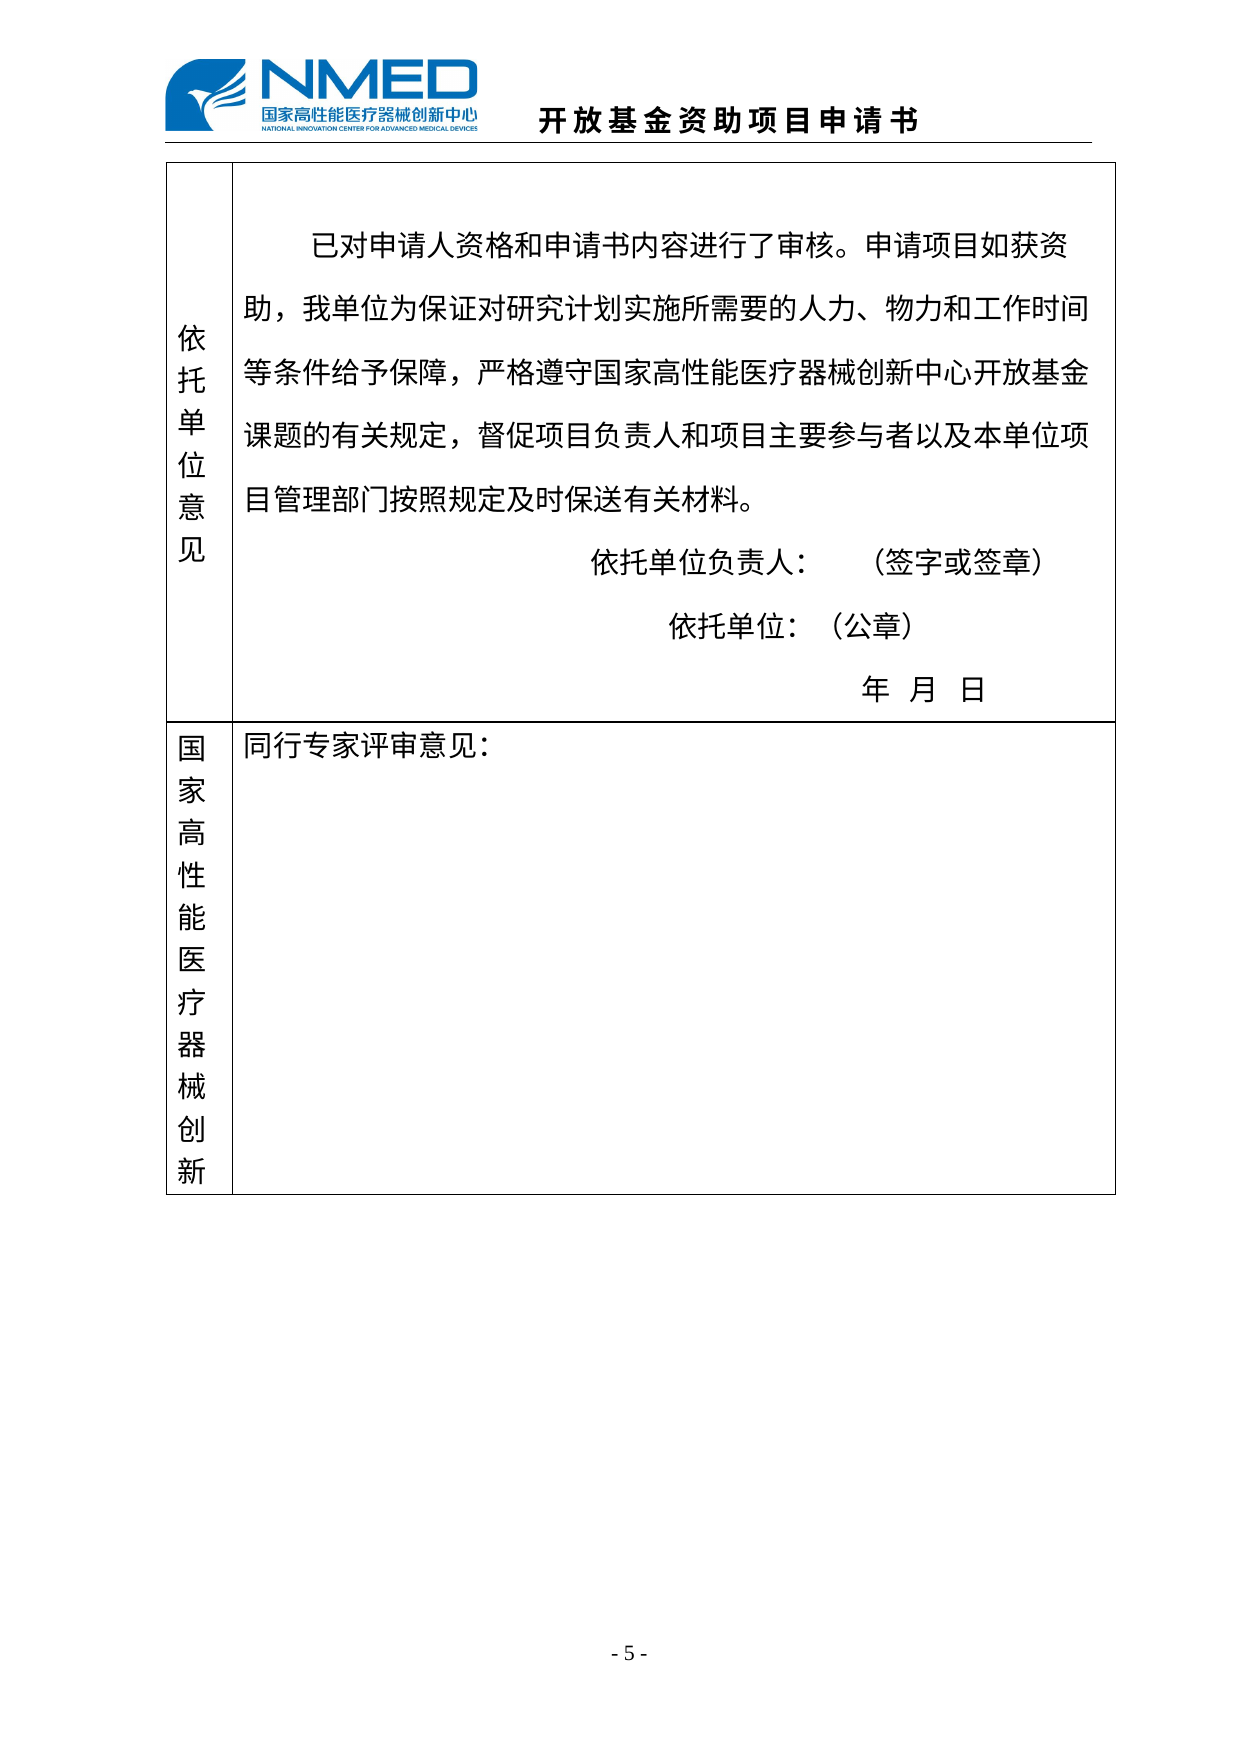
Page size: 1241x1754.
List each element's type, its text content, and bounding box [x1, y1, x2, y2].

table_cell 依托单位意见 [167, 163, 232, 721]
picture [165, 59, 478, 131]
table_cell 已对申请人资格和申请书内容进行了审核。申请项目如获资助，我单位为保证对研究计划实施所需要的人力、物力和工作时间等条件给予保障，严格遵守国家高性能医疗器械创新中心开放基金课题的有关规定，督促项目负责人和项目主要参与者以及本单位项目管理部门按照规定及时保送有关材料。 依托单位负责人： （签字或签章） 依托单位：（公章） 年 月 日 [233, 163, 1115, 721]
table_cell 国家高性能医疗器械创新中心意见 [167, 723, 232, 1194]
table_cell 同行专家评审意见： [233, 723, 1115, 1194]
